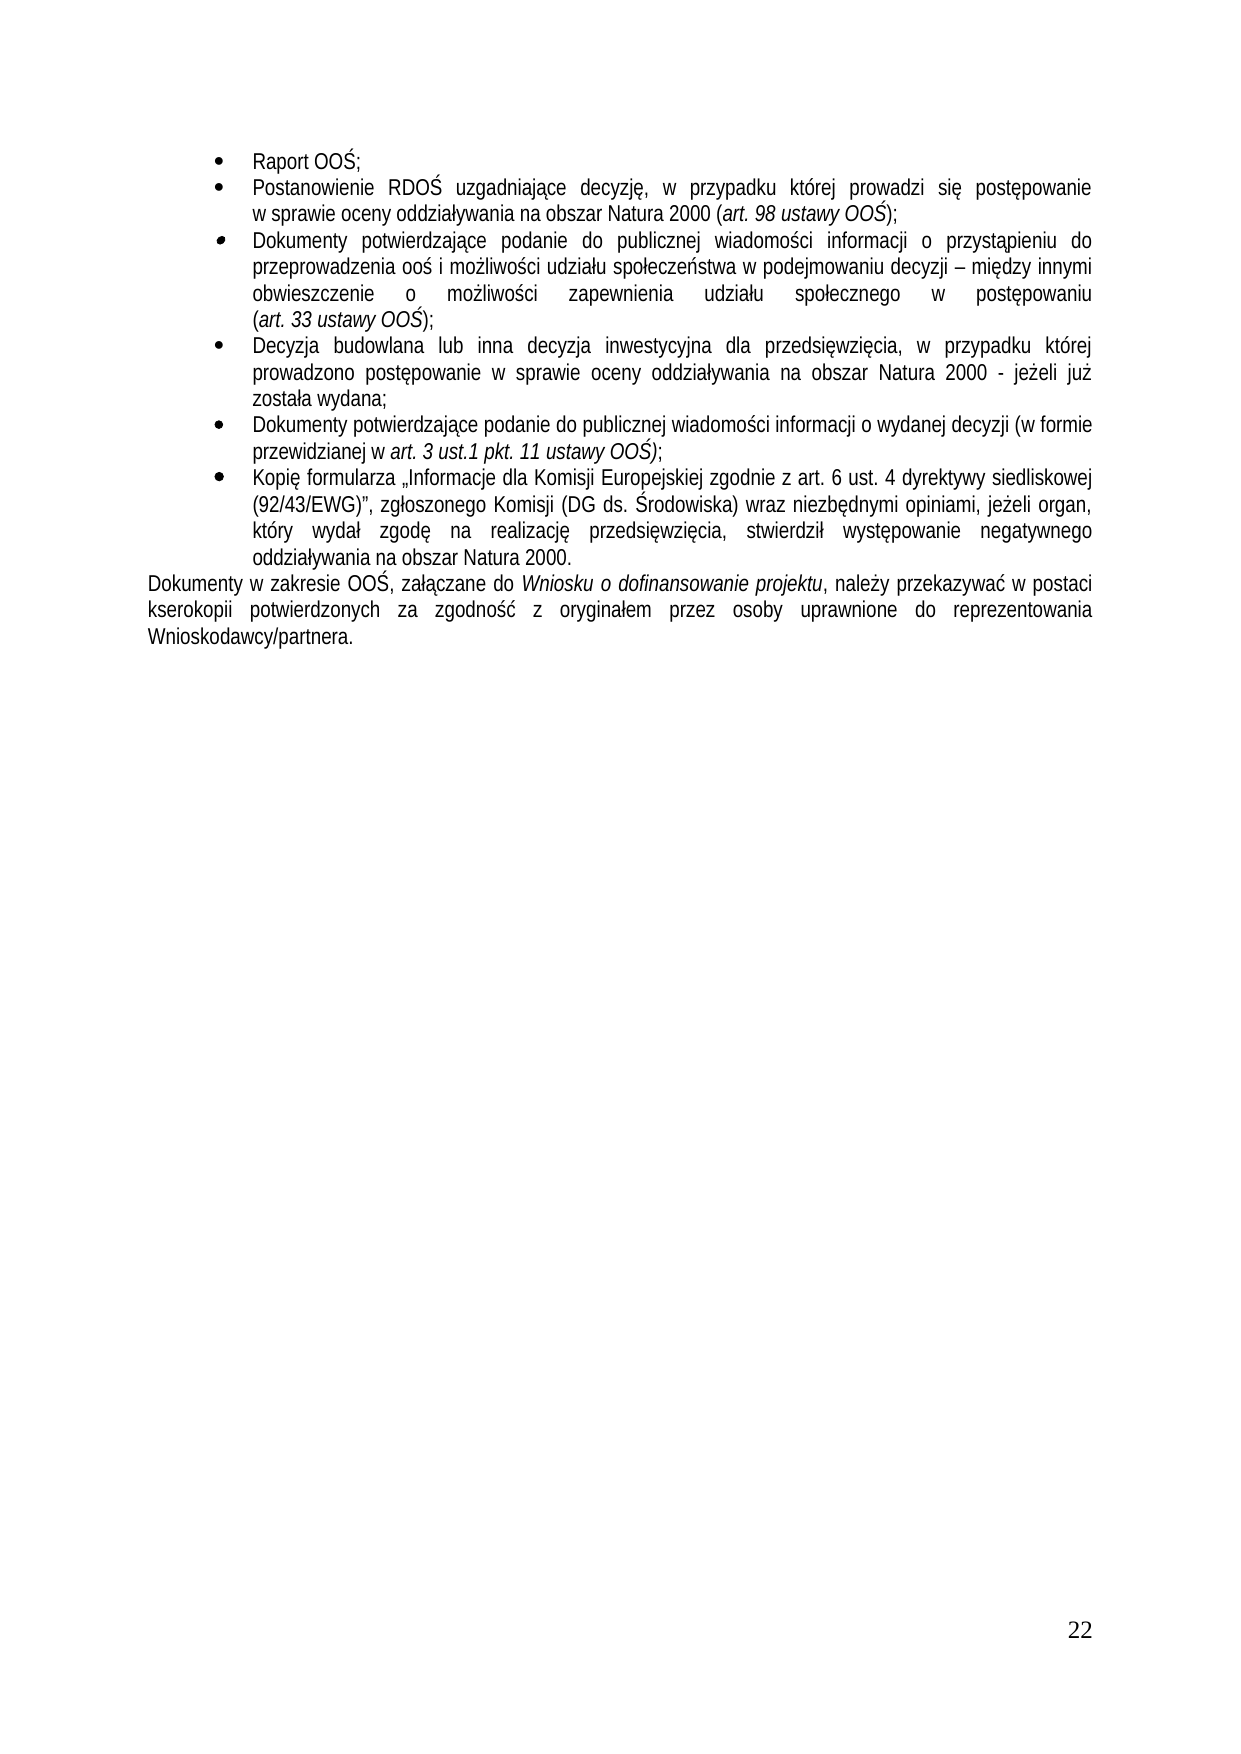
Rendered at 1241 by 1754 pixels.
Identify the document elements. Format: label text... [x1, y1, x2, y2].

text Dokumenty w zakresie OOŚ, załączane do Wniosku o dofinansowanie projektu, należy przekazywać w postaci kserokopii potwierdzonych za zgodność z oryginałem przez osoby uprawnione do reprezentowania Wnioskodawcy/partnera. [148, 570, 1092, 649]
list Raport OOŚ; [215, 148, 1092, 174]
list Kopię formularza „Informacje dla Komisji Europejskiej zgodnie z art. 6 ust. 4 dyrektywy siedliskowej (92/43/EWG)”, zgłoszonego Komisji (DG ds. Środowiska) wraz niezbędnymi opiniami, jeżeli organ, który wydał zgodę na realizację przedsięwzięcia, stwierdził występowanie negatywnego oddziaływania na obszar Natura 2000. [215, 464, 1092, 570]
list Dokumenty potwierdzające podanie do publicznej wiadomości informacji o wydanej decyzji (w formie przewidzianej w art. 3 ust.1 pkt. 11 ustawy OOŚ); [215, 411, 1092, 464]
list Dokumenty potwierdzające podanie do publicznej wiadomości informacji o przystąpieniu do przeprowadzenia ooś i możliwości udziału społeczeństwa w podejmowaniu decyzji – między innymi obwieszczenie o możliwości zapewnienia udziału społecznego w postępowaniu (art. 33 ustawy OOŚ); [215, 227, 1092, 332]
list Postanowienie RDOŚ uzgadniające decyzję, w przypadku której prowadzi się postępowanie w sprawie oceny oddziaływania na obszar Natura 2000 (art. 98 ustawy OOŚ); [215, 174, 1092, 227]
list Decyzja budowlana lub inna decyzja inwestycyjna dla przedsięwzięcia, w przypadku której prowadzono postępowanie w sprawie oceny oddziaływania na obszar Natura 2000 - jeżeli już została wydana; [215, 332, 1092, 411]
